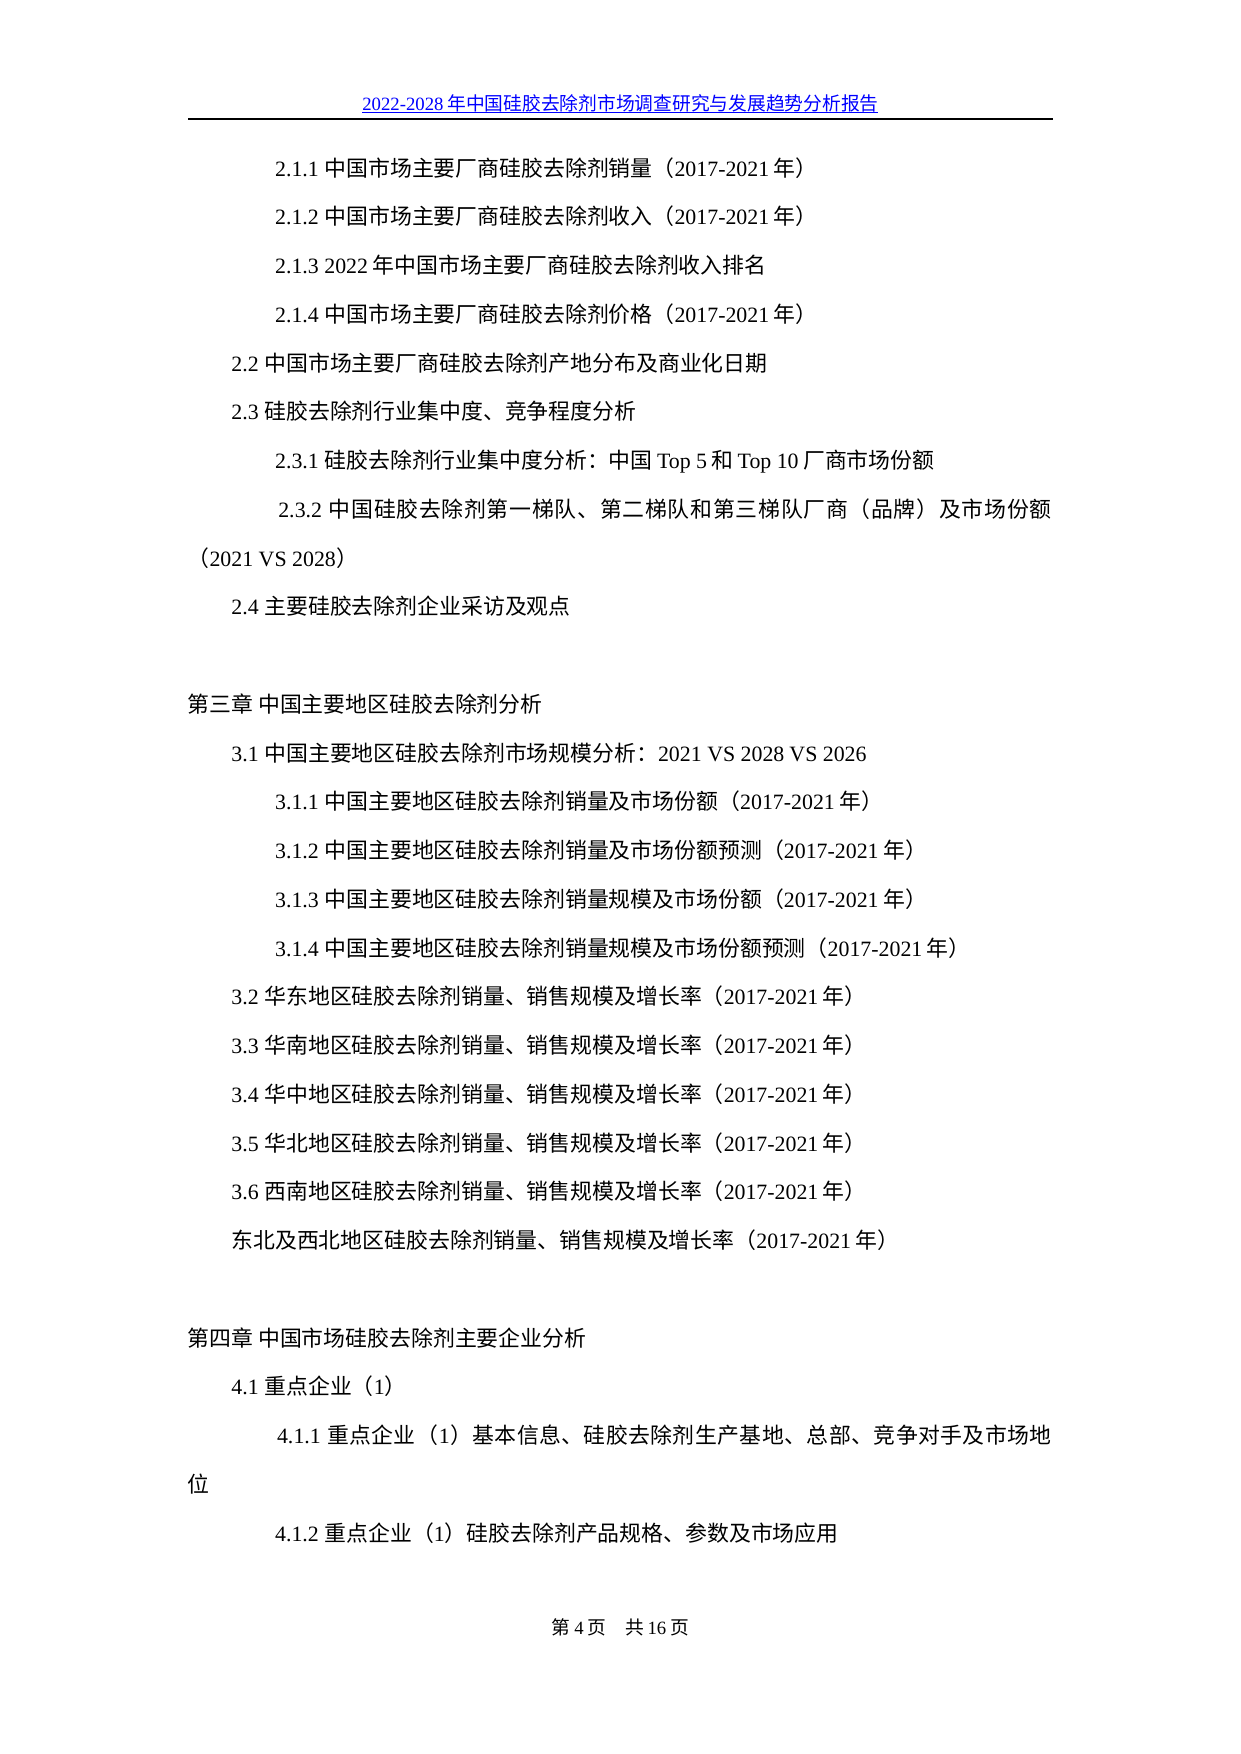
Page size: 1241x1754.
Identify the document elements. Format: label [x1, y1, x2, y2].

text [187, 150, 1053, 1548]
